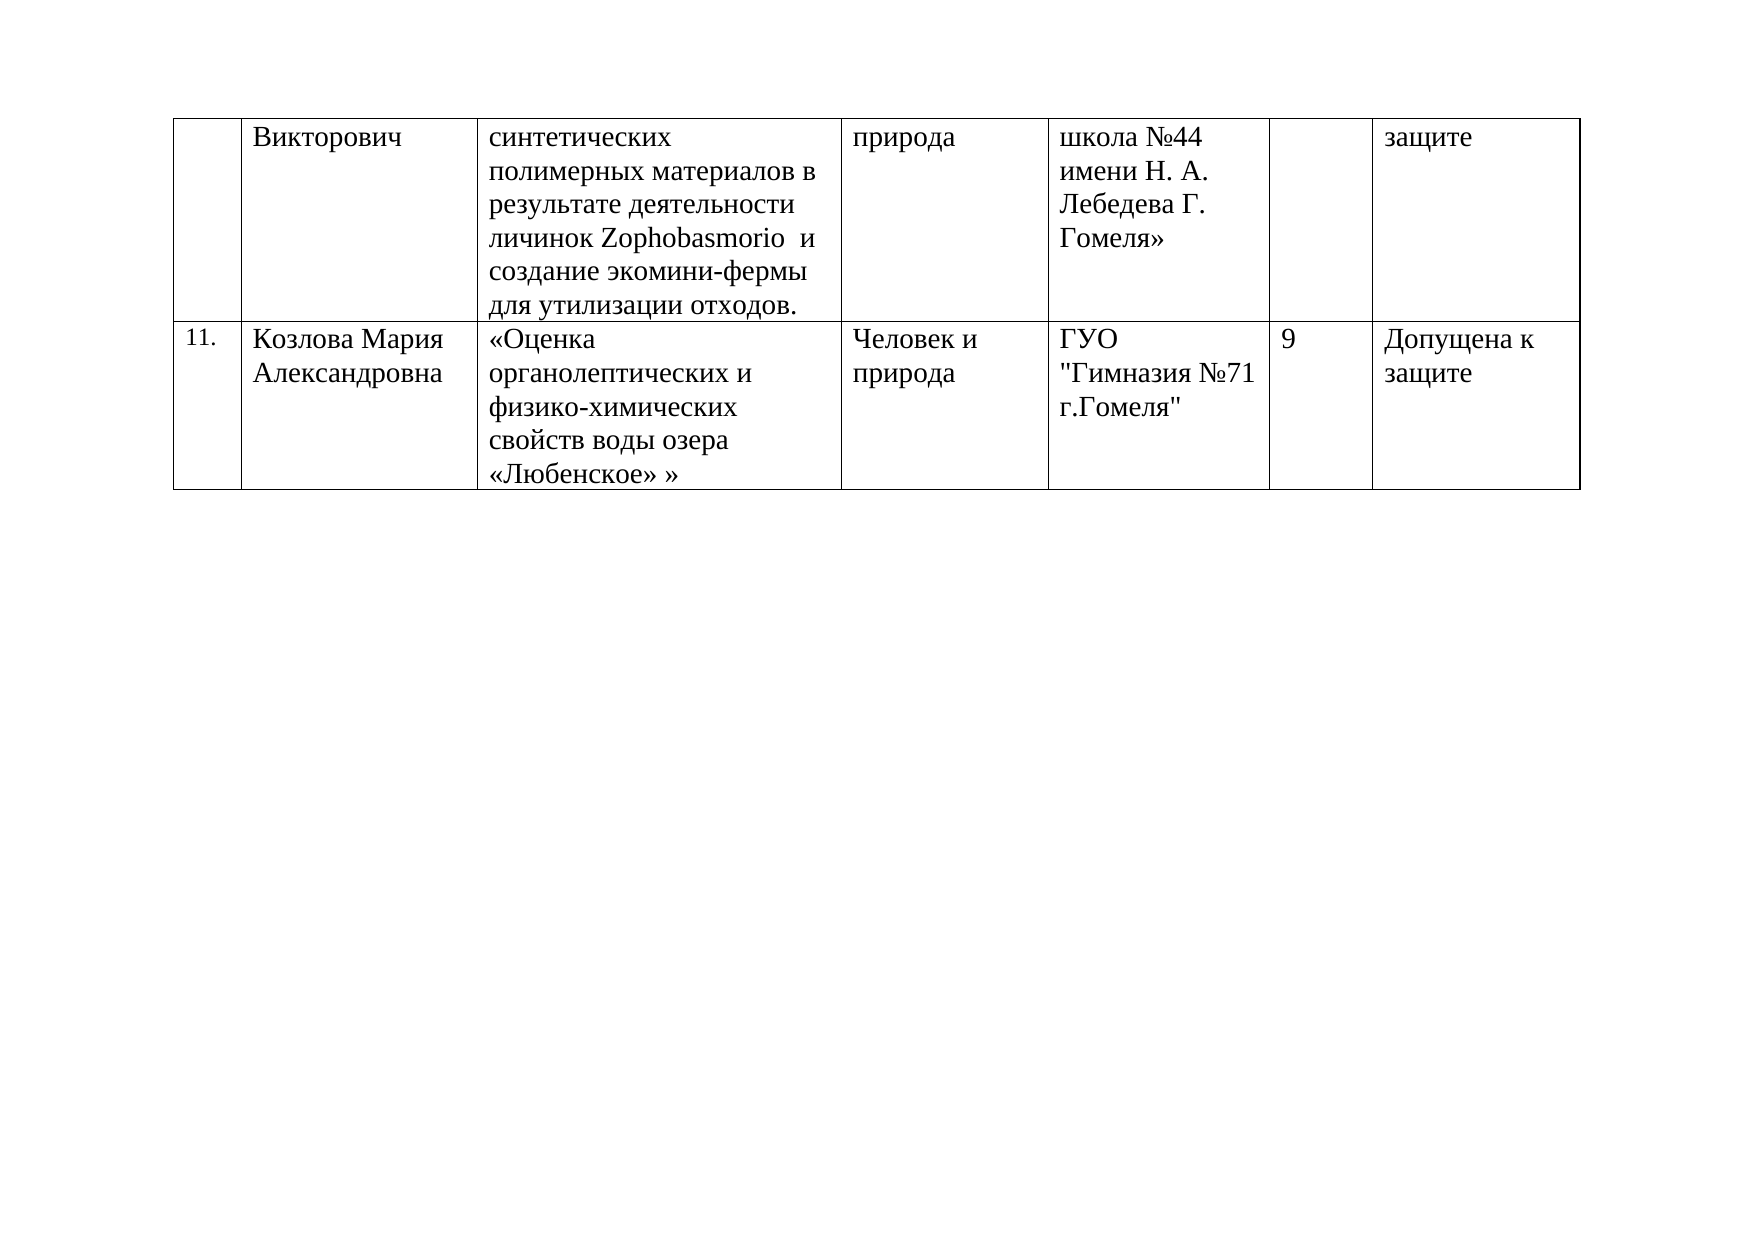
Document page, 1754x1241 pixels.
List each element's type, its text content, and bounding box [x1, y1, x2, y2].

table_cell ГУО "Гимназия №71 г.Гомеля" [1049, 322, 1269, 489]
table_cell Козлова Мария Александровна [242, 322, 477, 489]
table_cell 9 [1270, 322, 1372, 489]
table_cell 9 [1270, 119, 1372, 321]
table_cell «Оценка органолептических и физико-химических свойств воды озера «Любенское» » [478, 322, 841, 489]
table_cell Человек и природа [842, 119, 1048, 321]
table_cell Допущена к защите [1373, 119, 1579, 321]
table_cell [242, 119, 477, 321]
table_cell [478, 119, 841, 321]
table_cell Допущена к защите [1373, 322, 1579, 489]
table_cell [174, 119, 241, 321]
table_cell [174, 322, 241, 489]
table_cell Человек и природа [842, 322, 1048, 489]
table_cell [1049, 119, 1269, 321]
